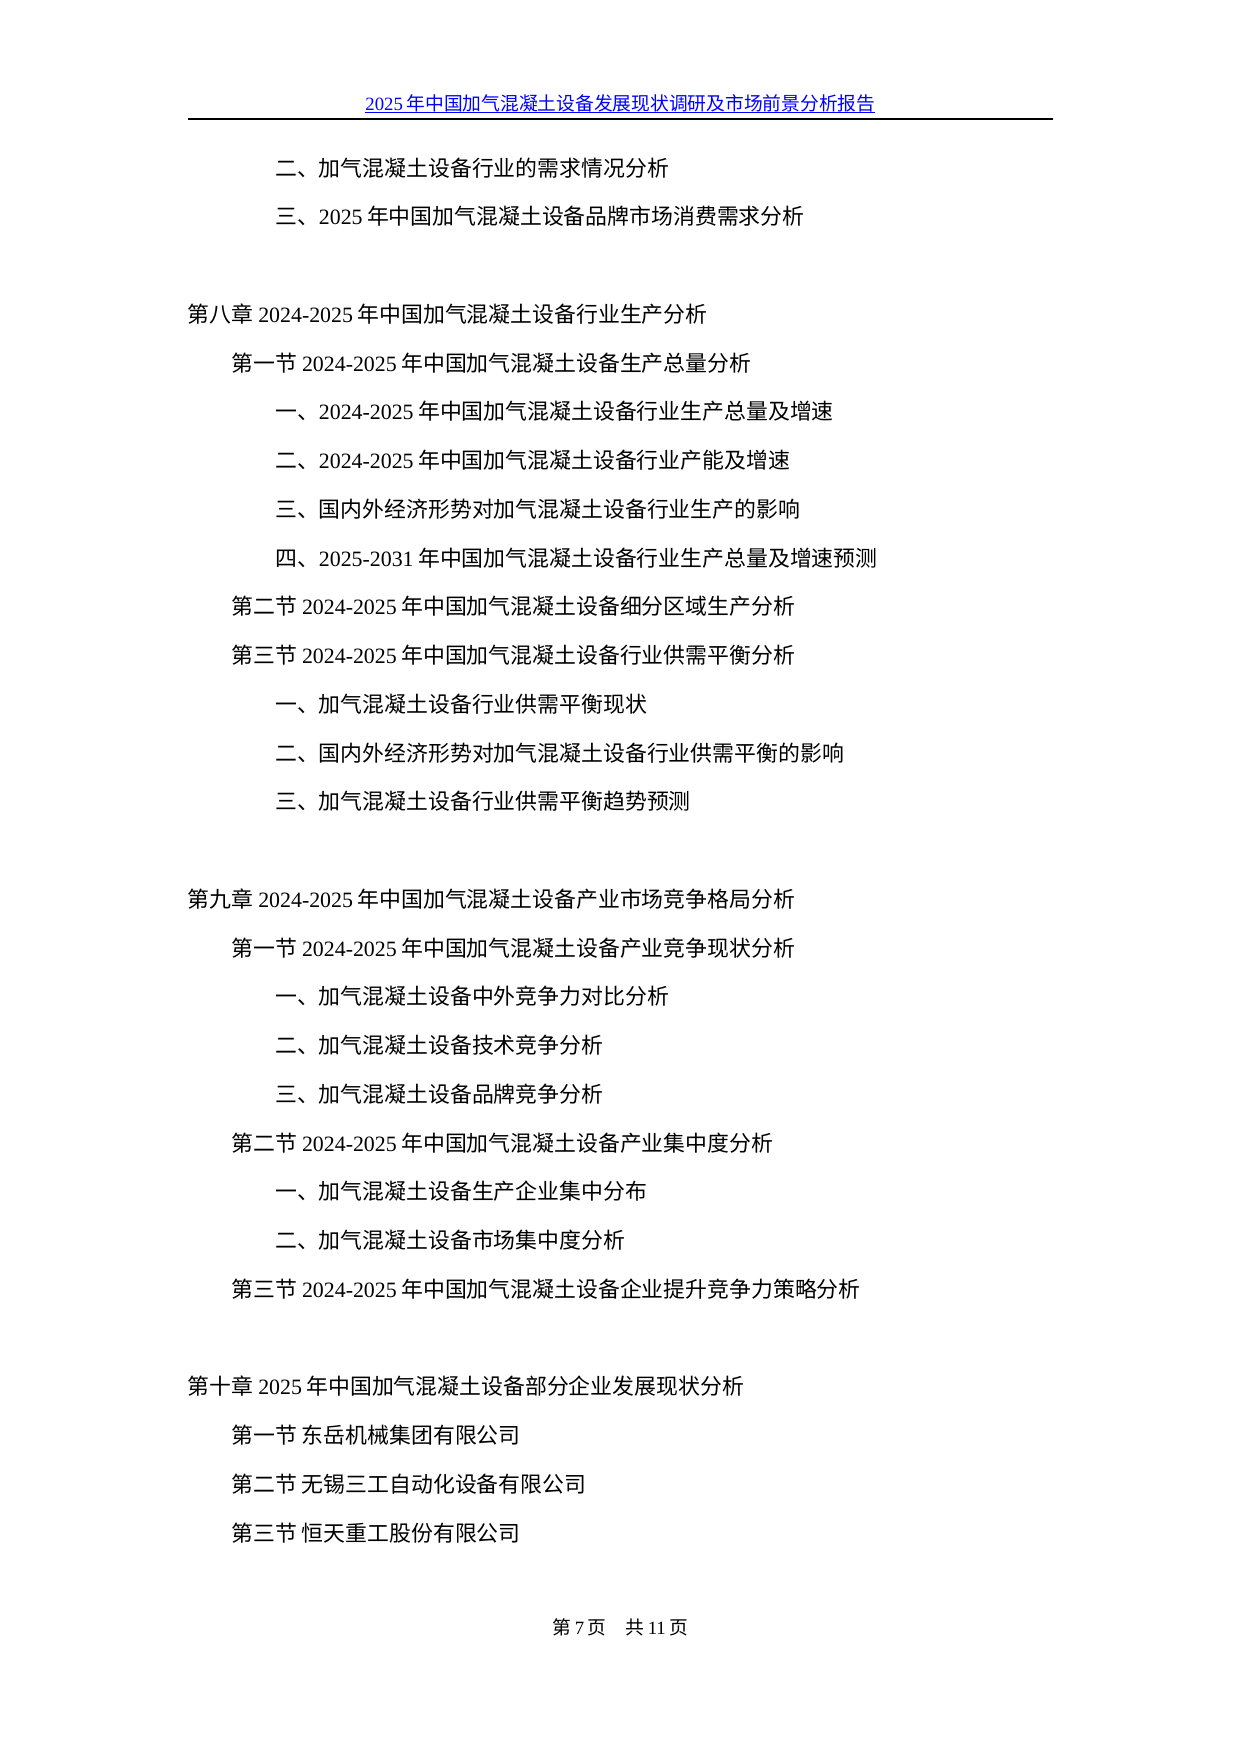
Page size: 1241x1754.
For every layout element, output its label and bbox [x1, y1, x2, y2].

text [187, 150, 1053, 1548]
